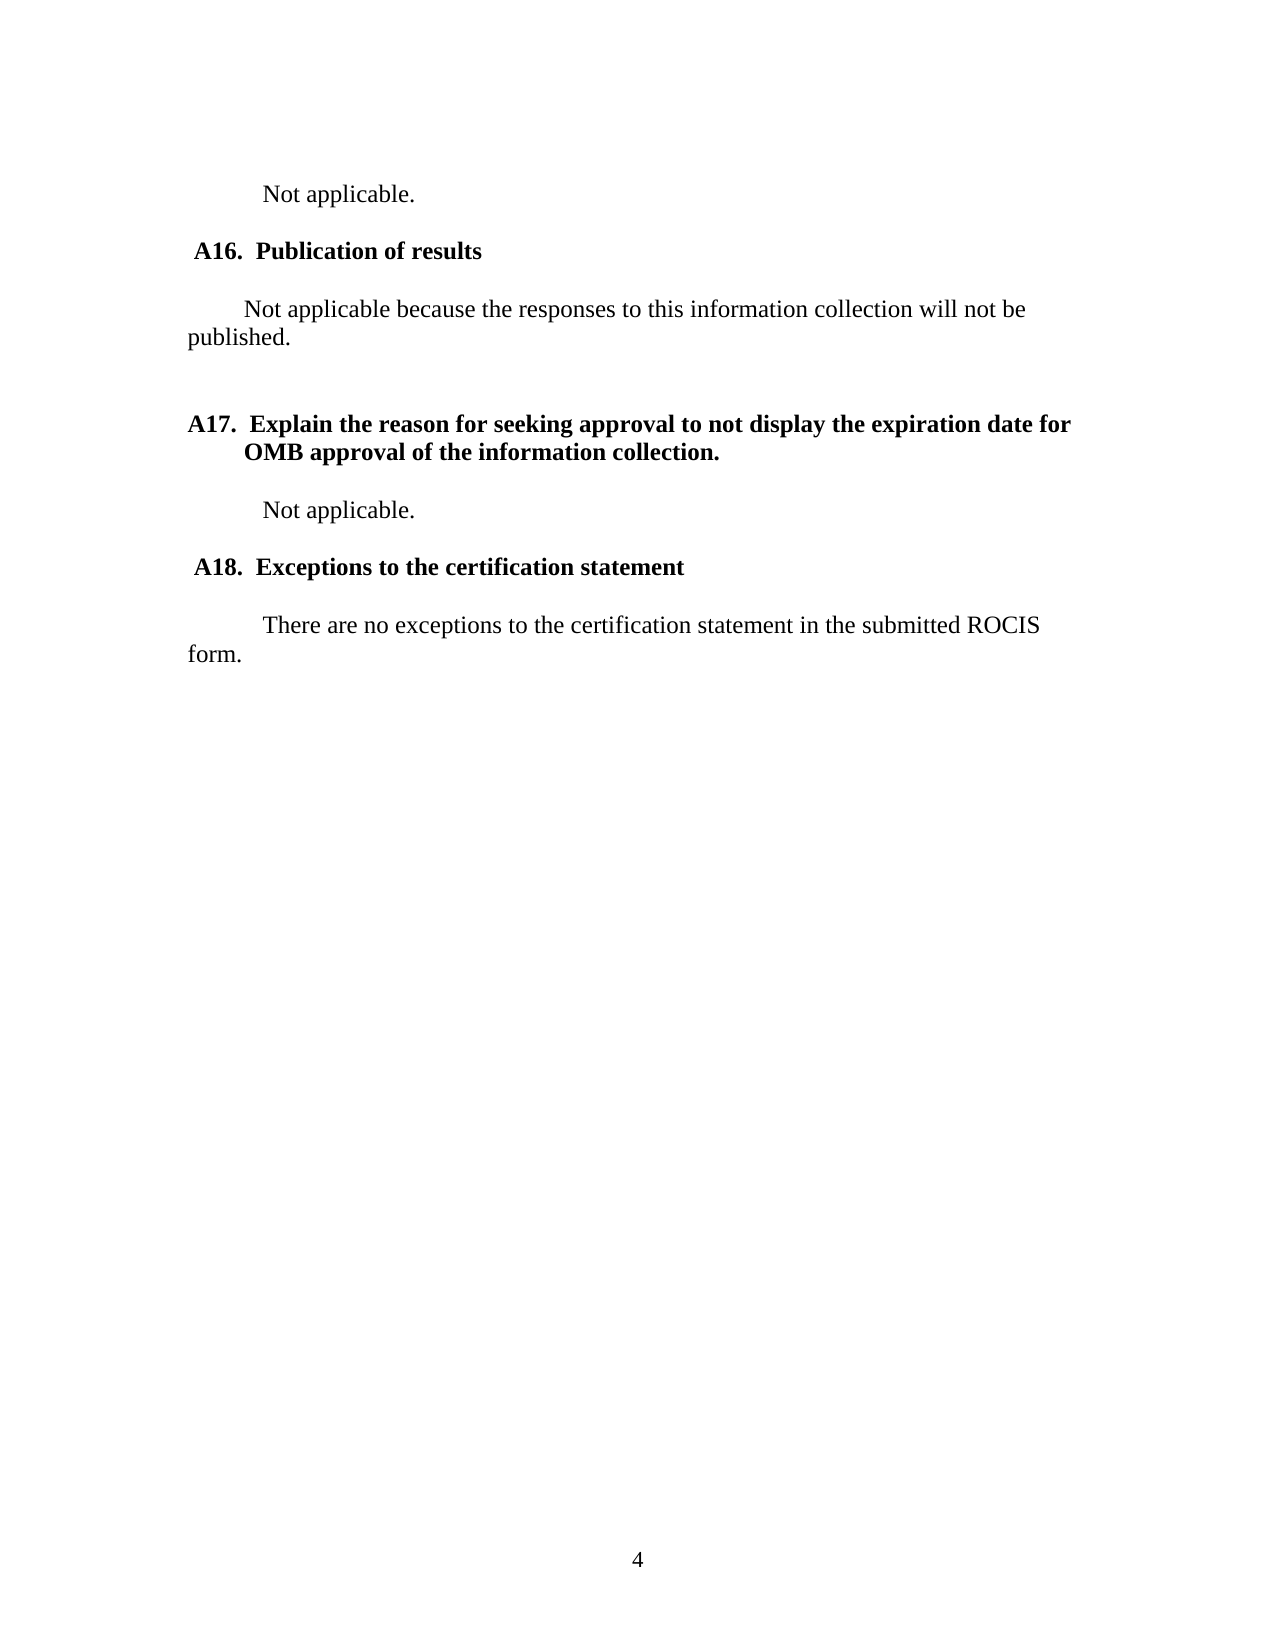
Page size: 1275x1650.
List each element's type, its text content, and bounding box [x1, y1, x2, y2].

text A18. Exceptions to the certification statement [187, 552, 1087, 581]
text Not applicable because the responses to this information collection will not be published. [187, 294, 1087, 351]
text There are no exceptions to the certification statement in the submitted ROCIS form. [187, 610, 1087, 667]
text Not applicable. [187, 179, 1087, 207]
text A17. Explain the reason for seeking approval to not display the expiration date for OMB approval of the information collection. [187, 409, 1087, 466]
text Not applicable. [187, 495, 1087, 524]
text A16. Publication of results [187, 236, 1087, 265]
